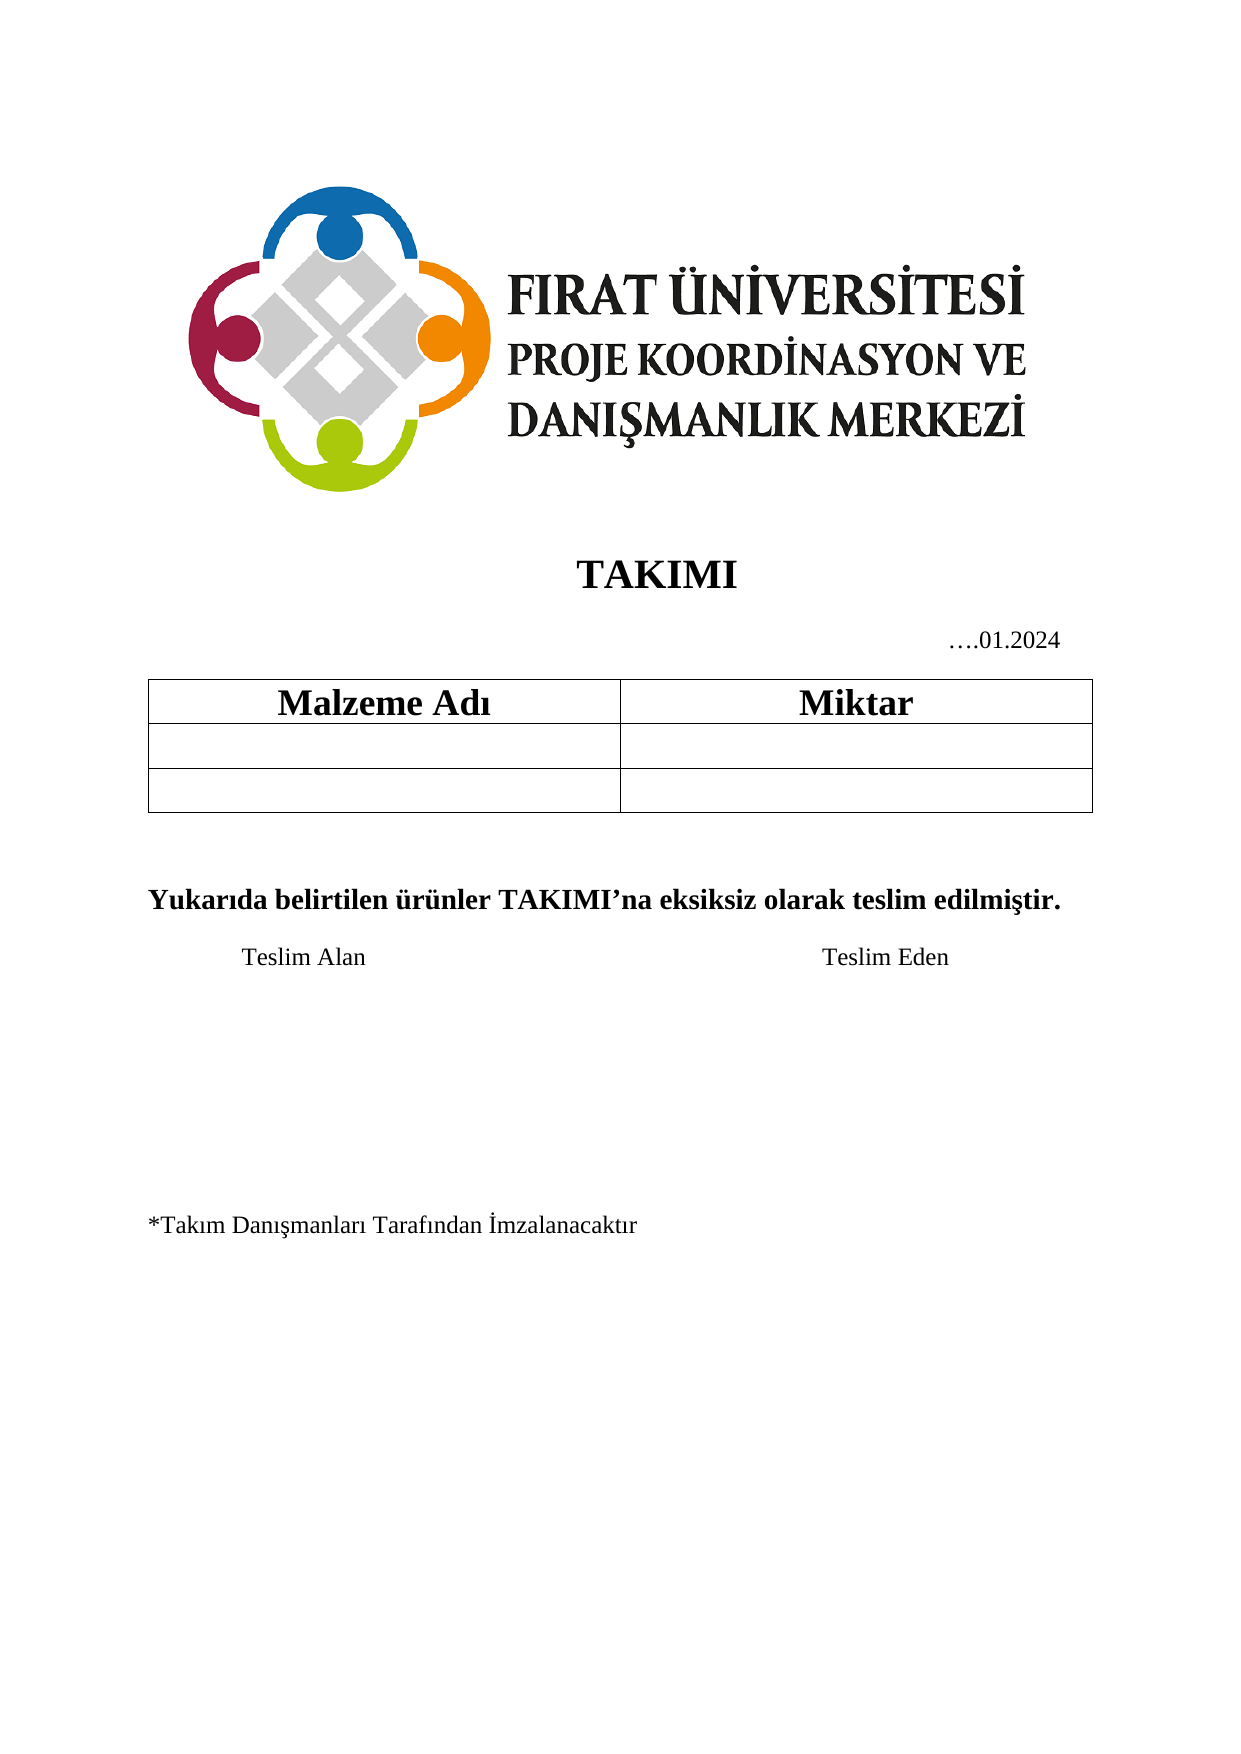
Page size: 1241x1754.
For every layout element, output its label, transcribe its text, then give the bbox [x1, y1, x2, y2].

table_cell [149, 769, 620, 812]
picture [147, 157, 1092, 525]
text ….01.2024 [148, 625, 1093, 654]
text Teslim Alan Teslim Eden [148, 942, 1093, 971]
table_cell [149, 724, 620, 767]
text *Takım Danışmanları Tarafından İmzalanacaktır [148, 1210, 1093, 1239]
table_header Malzeme Adı [149, 680, 620, 723]
text Yukarıda belirtilen ürünler TAKIMI’na eksiksiz olarak teslim edilmiştir. [148, 882, 1093, 916]
table_cell [621, 724, 1092, 767]
table_header Miktar [621, 680, 1092, 723]
table_cell [621, 769, 1092, 812]
text TAKIMI [148, 549, 1093, 597]
